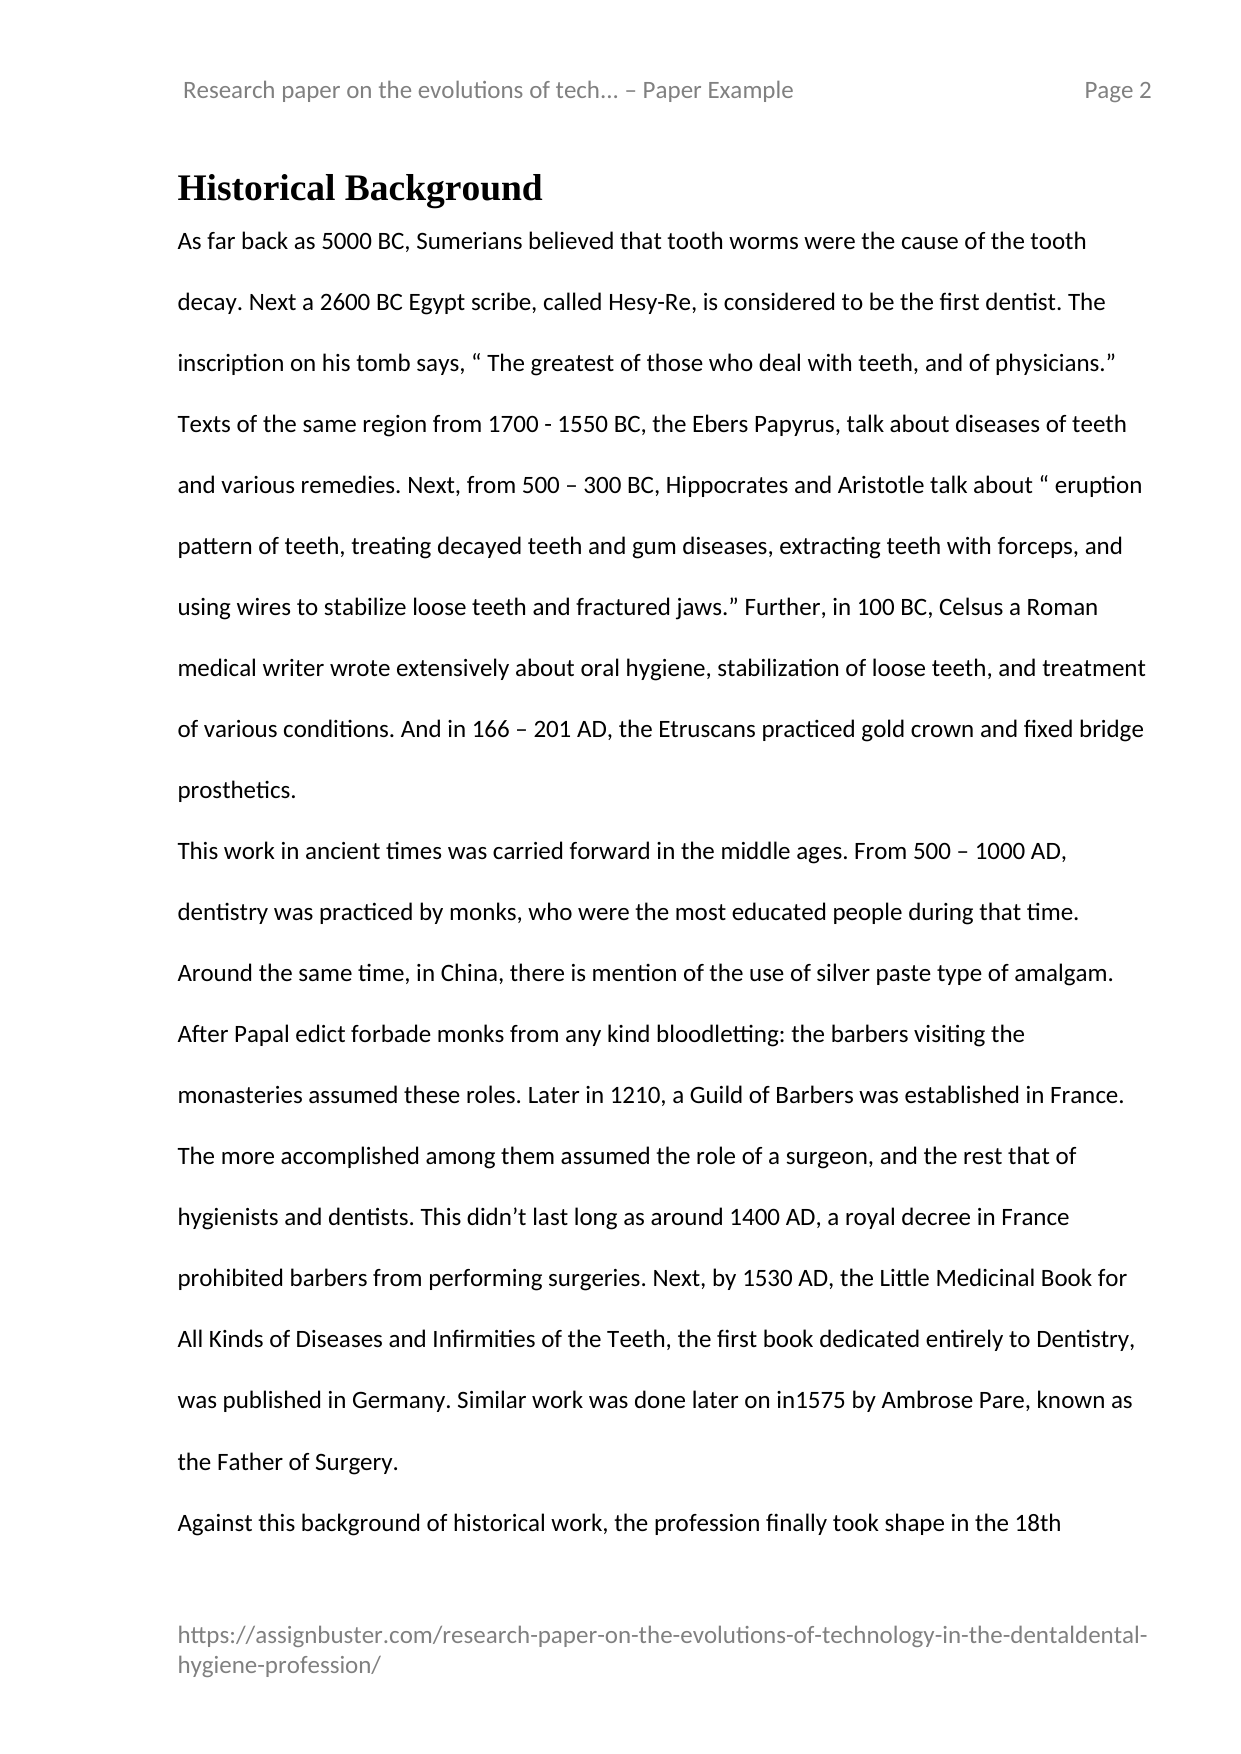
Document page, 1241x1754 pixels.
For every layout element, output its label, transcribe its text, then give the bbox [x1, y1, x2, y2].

subtitle Historical Background [177, 166, 1152, 209]
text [177, 225, 1152, 1537]
